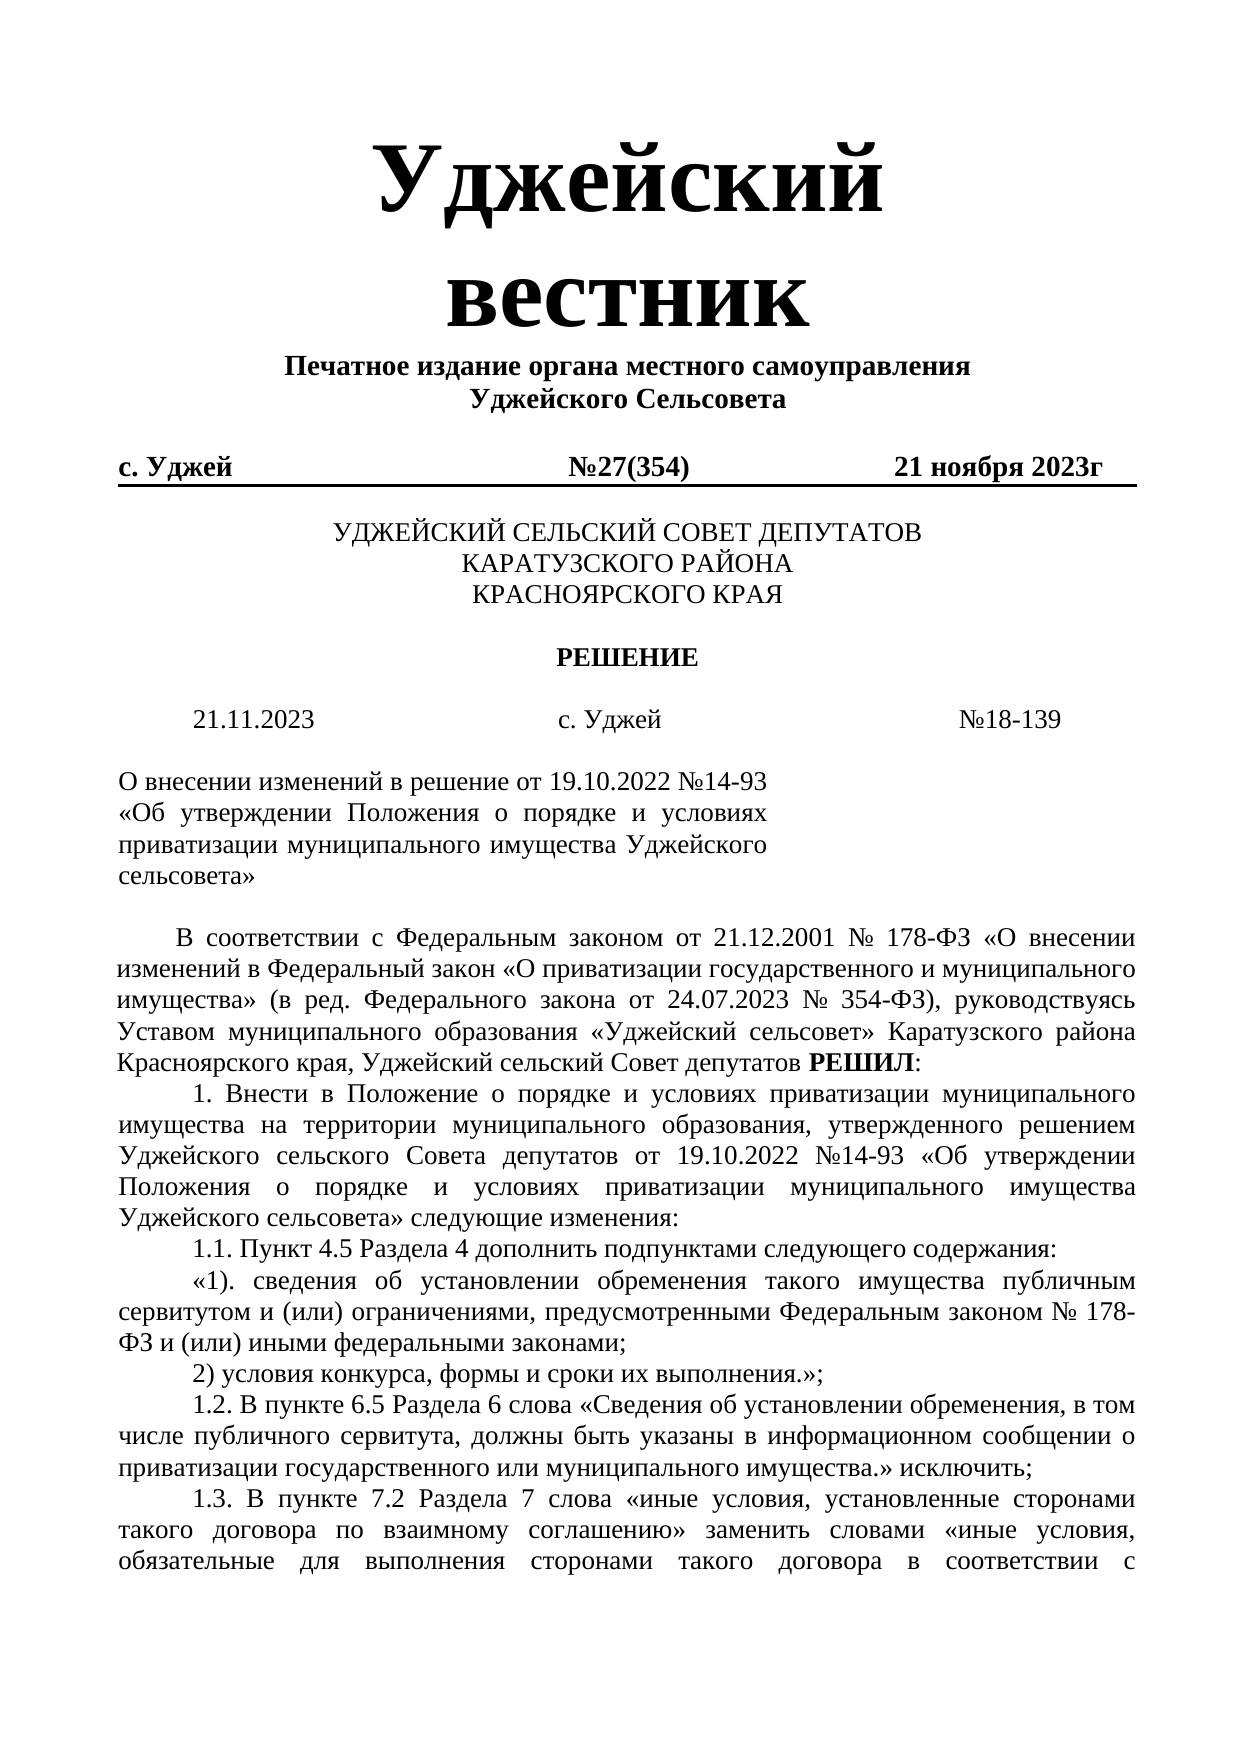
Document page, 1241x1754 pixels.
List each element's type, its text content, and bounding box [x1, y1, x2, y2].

text 2) условия конкурса, формы и сроки их выполнения.»; [118, 1357, 1137, 1388]
text вестник [118, 233, 1137, 348]
text Уджейский [118, 118, 1137, 233]
text 1. Внести в Положение о порядке и условиях приватизации муниципального имущества на территории муниципального образования, утвержденного решением Уджейского сельского Совета депутатов от 19.10.2022 №14-93 «Об утверждении Положения о порядке и условиях приватизации муниципального имущества Уджейского сельсовета» следующие изменения: [118, 1077, 1137, 1233]
text РЕШЕНИЕ [118, 641, 1137, 672]
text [118, 1482, 1137, 1575]
text 21.11.2023 с. Уджей №18-139 [118, 703, 1137, 734]
text КАРАТУЗСКОГО РАЙОНА [118, 547, 1137, 578]
text Уджейского Сельсовета [118, 382, 1137, 415]
text с. Уджей №27(354) 21 ноября 2023г [118, 449, 1137, 484]
text УДЖЕЙСКИЙ СЕЛЬСКИЙ СОВЕТ ДЕПУТАТОВ [118, 516, 1137, 547]
text 1.2. В пункте 6.5 Раздела 6 слова «Сведения об установлении обременения, в том числе публичного сервитута, должны быть указаны в информационном сообщении о приватизации государственного или муниципального имущества.» исключить; [118, 1388, 1137, 1482]
text В соответствии с Федеральным законом от 21.12.2001 № 178-ФЗ «О внесении изменений в Федеральный закон «О приватизации государственного и муниципального имущества» (в ред. Федерального закона от 24.07.2023 № 354-ФЗ), руководствуясь Уставом муниципального образования «Уджейский сельсовет» Каратузского района Красноярского края, Уджейский сельский Совет депутатов РЕШИЛ: [116, 921, 1137, 1077]
text «1). сведения об установлении обременения такого имущества публичным сервитутом и (или) ограничениями, предусмотренными Федеральным законом № 178-ФЗ и (или) иными федеральными законами; [118, 1264, 1137, 1357]
text Печатное издание органа местного самоуправления [118, 348, 1137, 382]
text О внесении изменений в решение от 19.10.2022 №14-93 «Об утверждении Положения о порядке и условиях приватизации муниципального имущества Уджейского сельсовета» [118, 765, 768, 890]
text КРАСНОЯРСКОГО КРАЯ [118, 578, 1137, 610]
text 1.1. Пункт 4.5 Раздела 4 дополнить подпунктами следующего содержания: [118, 1233, 1137, 1264]
